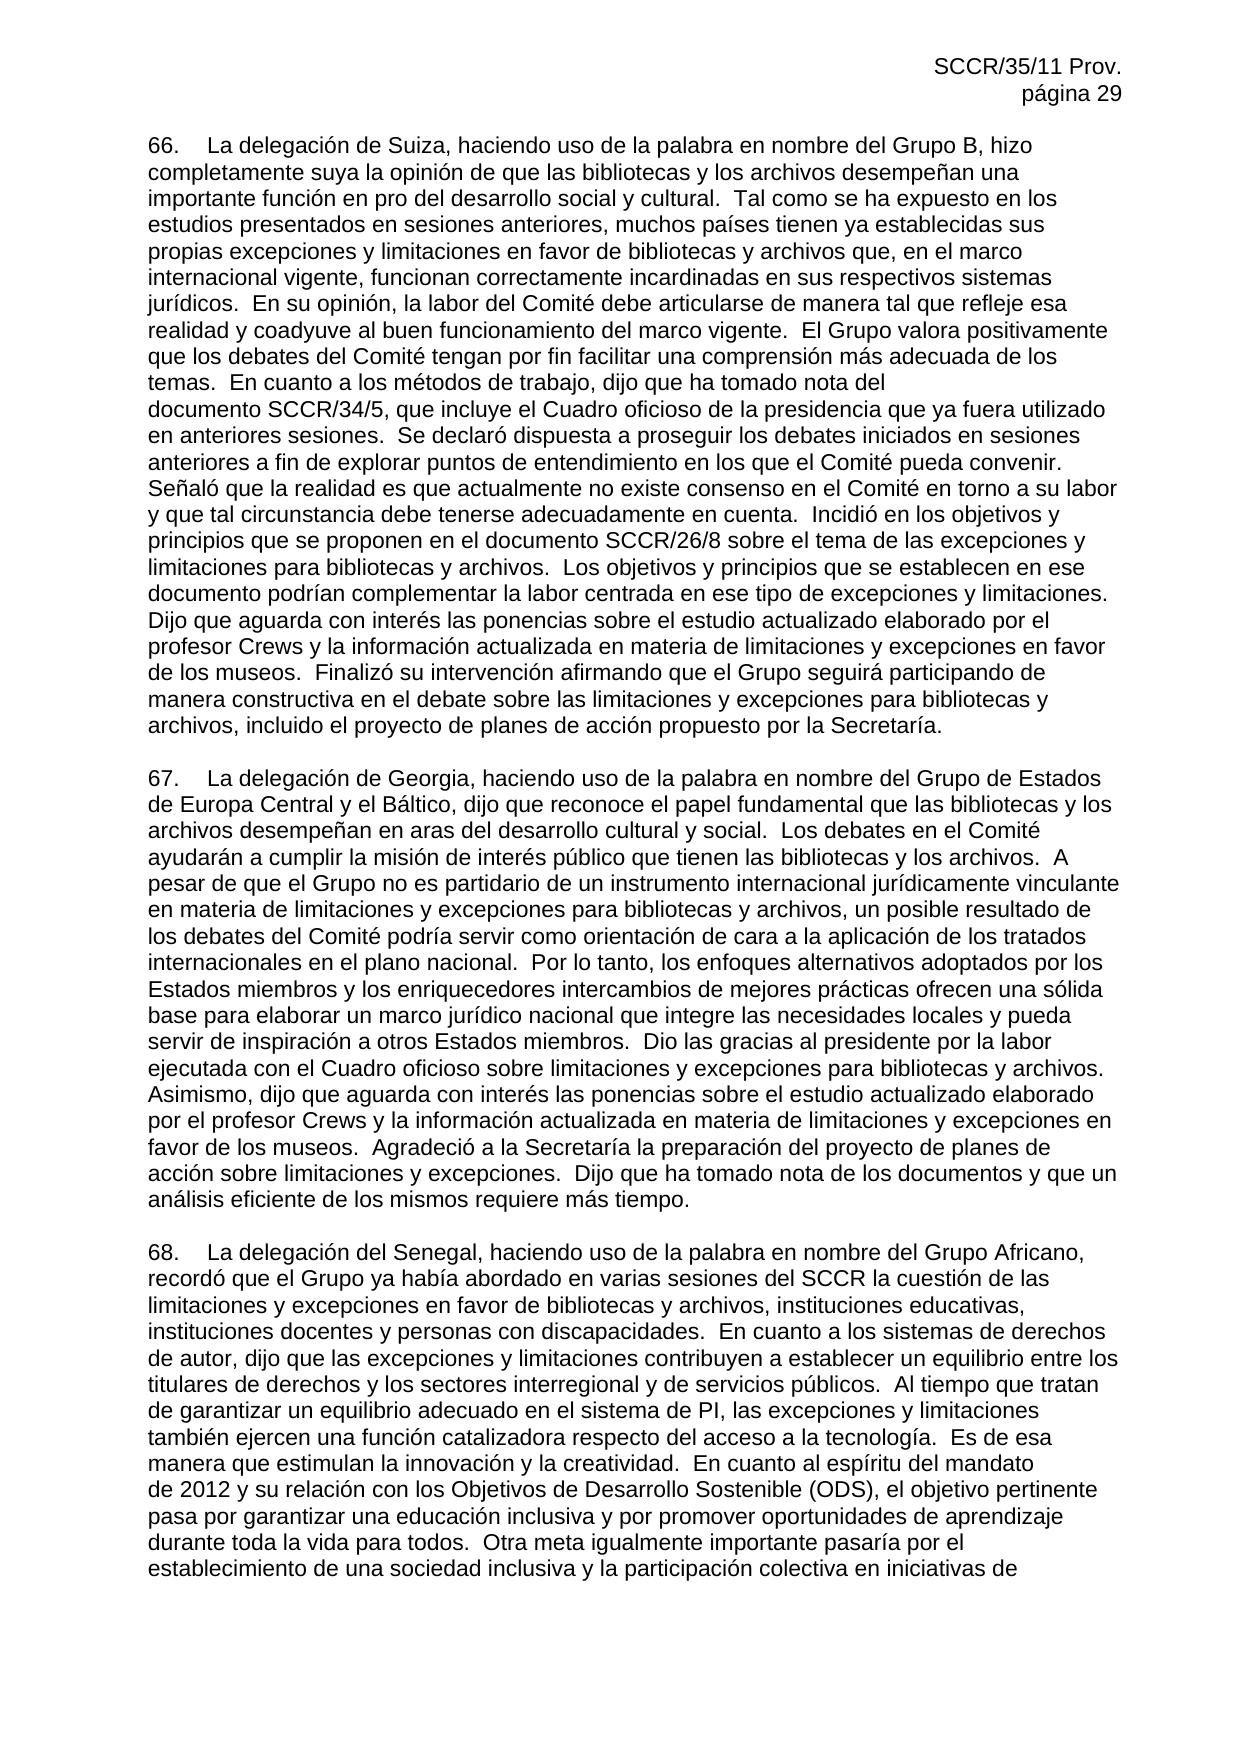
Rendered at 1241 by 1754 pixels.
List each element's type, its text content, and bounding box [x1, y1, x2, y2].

list La delegación de Suiza, haciendo uso de la palabra en nombre del Grupo B, hizo completamente suya la opinión de que las bibliotecas y los archivos desempeñan una importante función en pro del desarrollo social y cultural. Tal como se ha expuesto en los estudios presentados en sesiones anteriores, muchos países tienen ya establecidas sus propias excepciones y limitaciones en favor de bibliotecas y archivos que, en el marco internacional vigente, funcionan correctamente incardinadas en sus respectivos sistemas jurídicos. En su opinión, la labor del Comité debe articularse de manera tal que refleje esa realidad y coadyuve al buen funcionamiento del marco vigente. El Grupo valora positivamente que los debates del Comité tengan por fin facilitar una comprensión más adecuada de los temas. En cuanto a los métodos de trabajo, dijo que ha tomado nota del documento SCCR/34/5, que incluye el Cuadro oficioso de la presidencia que ya fuera utilizado en anteriores sesiones. Se declaró dispuesta a proseguir los debates iniciados en sesiones anteriores a fin de explorar puntos de entendimiento en los que el Comité pueda convenir. Señaló que la realidad es que actualmente no existe consenso en el Comité en torno a su labor y que tal circunstancia debe tenerse adecuadamente en cuenta. Incidió en los objetivos y principios que se proponen en el documento SCCR/26/8 sobre el tema de las excepciones y limitaciones para bibliotecas y archivos. Los objetivos y principios que se establecen en ese documento podrían complementar la labor centrada en ese tipo de excepciones y limitaciones. Dijo que aguarda con interés las ponencias sobre el estudio actualizado elaborado por el profesor Crews y la información actualizada en materia de limitaciones y excepciones en favor de los museos. Finalizó su intervención afirmando que el Grupo seguirá participando de manera constructiva en el debate sobre las limitaciones y excepciones para bibliotecas y archivos, incluido el proyecto de planes de acción propuesto por la Secretaría. [148, 132, 1122, 738]
list La delegación de Georgia, haciendo uso de la palabra en nombre del Grupo de Estados de Europa Central y el Báltico, dijo que reconoce el papel fundamental que las bibliotecas y los archivos desempeñan en aras del desarrollo cultural y social. Los debates en el Comité ayudarán a cumplir la misión de interés público que tienen las bibliotecas y los archivos. A pesar de que el Grupo no es partidario de un instrumento internacional jurídicamente vinculante en materia de limitaciones y excepciones para bibliotecas y archivos, un posible resultado de los debates del Comité podría servir como orientación de cara a la aplicación de los tratados internacionales en el plano nacional. Por lo tanto, los enfoques alternativos adoptados por los Estados miembros y los enriquecedores intercambios de mejores prácticas ofrecen una sólida base para elaborar un marco jurídico nacional que integre las necesidades locales y pueda servir de inspiración a otros Estados miembros. Dio las gracias al presidente por la labor ejecutada con el Cuadro oficioso sobre limitaciones y excepciones para bibliotecas y archivos. Asimismo, dijo que aguarda con interés las ponencias sobre el estudio actualizado elaborado por el profesor Crews y la información actualizada en materia de limitaciones y excepciones en favor de los museos. Agradeció a la Secretaría la preparación del proyecto de planes de acción sobre limitaciones y excepciones. Dijo que ha tomado nota de los documentos y que un análisis eficiente de los mismos requiere más tiempo. [148, 765, 1122, 1213]
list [148, 1239, 1122, 1582]
